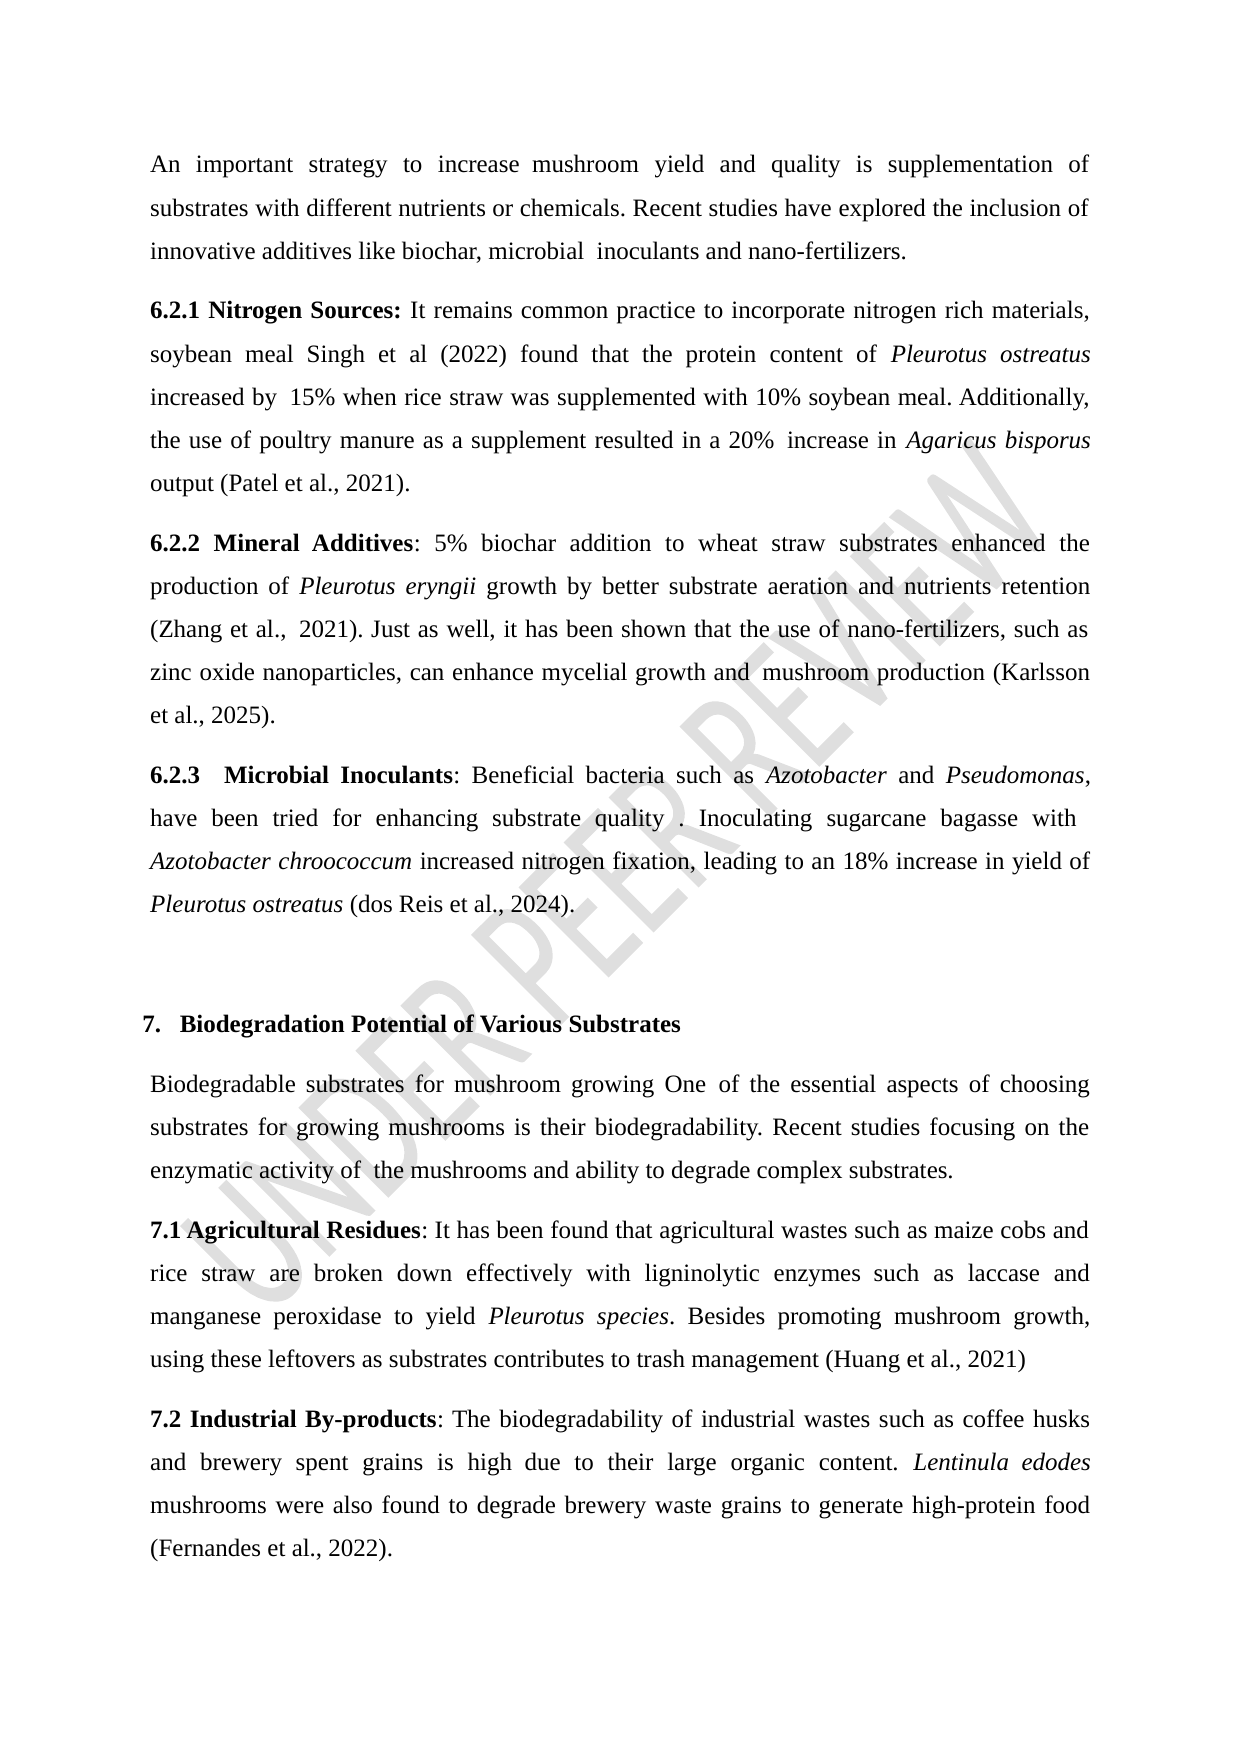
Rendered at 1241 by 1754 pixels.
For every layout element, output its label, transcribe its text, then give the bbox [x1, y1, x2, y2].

text 6.2.2 Mineral Additives: 5% biochar addition to wheat straw substrates enhanced the production of Pleurotus eryngii growth by better substrate aeration and nutrients retention (Zhang et al., 2021). Just as well, it has been shown that the use of nano-fertilizers, such as zinc oxide nanoparticles, can enhance mycelial growth and mushroom production (Karlsson et al., 2025). [150, 528, 1091, 729]
list Biodegradation Potential of Various Substrates [142, 1009, 1091, 1038]
text 7.1 Agricultural Residues: It has been found that agricultural wastes such as maize cobs and rice straw are broken down effectively with ligninolytic enzymes such as laccase and manganese peroxidase to yield Pleurotus species. Besides promoting mushroom growth, using these leftovers as substrates contributes to trash management (Huang et al., 2021) [150, 1215, 1091, 1373]
text 6.2.3 Microbial Inoculants: Beneficial bacteria such as Azotobacter and Pseudomonas, have been tried for enhancing substrate quality . Inoculating sugarcane bagasse with Azotobacter chroococcum increased nitrogen fixation, leading to an 18% increase in yield of Pleurotus ostreatus (dos Reis et al., 2024). [150, 760, 1091, 918]
text An important strategy to increase mushroom yield and quality is supplementation of substrates with different nutrients or chemicals. Recent studies have explored the inclusion of innovative additives like biochar, microbial inoculants and nano-fertilizers. [150, 149, 1091, 264]
text 7.2 Industrial By-products: The biodegradability of industrial wastes such as coffee husks and brewery spent grains is high due to their large organic content. Lentinula edodes mushrooms were also found to degrade brewery waste grains to generate high-protein food (Fernandes et al., 2022). [150, 1404, 1091, 1562]
text 6.2.1 Nitrogen Sources: It remains common practice to incorporate nitrogen rich materials, soybean meal Singh et al (2022) found that the protein content of Pleurotus ostreatus increased by 15% when rice straw was supplemented with 10% soybean meal. Additionally, the use of poultry manure as a supplement resulted in a 20% increase in Agaricus bisporus output (Patel et al., 2021). [150, 296, 1091, 497]
text Biodegradable substrates for mushroom growing One of the essential aspects of choosing substrates for growing mushrooms is their biodegradability. Recent studies focusing on the enzymatic activity of the mushrooms and ability to degrade complex substrates. [150, 1069, 1091, 1184]
